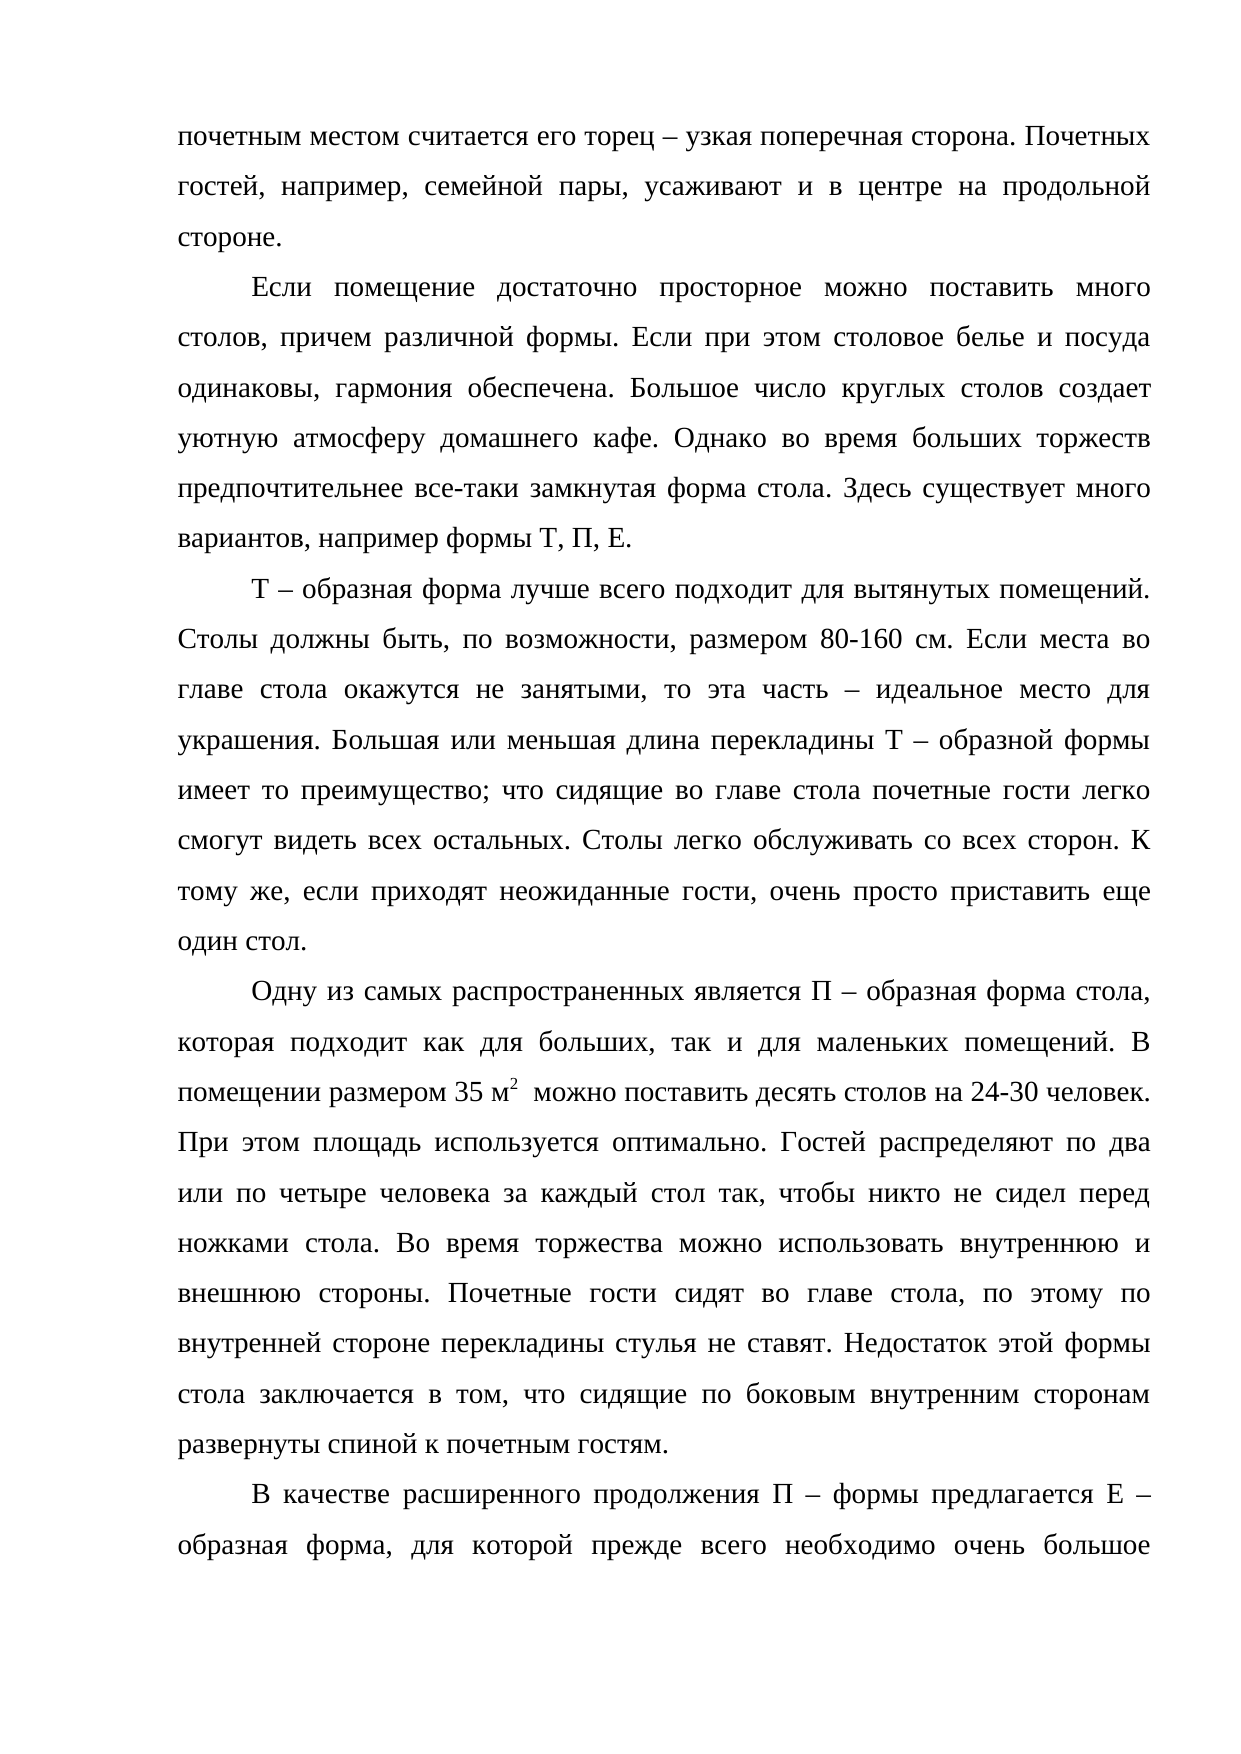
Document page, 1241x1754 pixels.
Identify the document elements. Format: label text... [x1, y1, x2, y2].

text Т – образная форма лучше всего подходит для вытянутых помещений. Столы должны быть, по возможности, размером 80-160 см. Если места во главе стола окажутся не занятыми, то эта часть – идеальное место для украшения. Большая или меньшая длина перекладины Т – образной формы имеет то преимущество; что сидящие во главе стола почетные гости легко смогут видеть всех остальных. Столы легко обслуживать со всех сторон. К тому же, если приходят неожиданные гости, очень просто приставить еще один стол. [177, 571, 1152, 957]
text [177, 118, 1152, 252]
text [177, 1477, 1152, 1560]
text Если помещение достаточно просторное можно поставить много столов, причем различной формы. Если при этом столовое белье и посуда одинаковы, гармония обеспечена. Большое число круглых столов создает уютную атмосферу домашнего кафе. Однако во время больших торжеств предпочтительнее все-таки замкнутая форма стола. Здесь существует много вариантов, например формы Т, П, Е. [177, 269, 1152, 554]
text Одну из самых распространенных является П – образная форма стола, которая подходит как для больших, так и для маленьких помещений. В помещении размером 35 м2 можно поставить десять столов на 24-30 человек. При этом площадь используется оптимально. Гостей распределяют по два или по четыре человека за каждый стол так, чтобы никто не сидел перед ножками стола. Во время торжества можно использовать внутреннюю и внешнюю стороны. Почетные гости сидят во главе стола, по этому по внутренней стороне перекладины стулья не ставят. Недостаток этой формы стола заключается в том, что сидящие по боковым внутренним сторонам развернуты спиной к почетным гостям. [177, 973, 1152, 1460]
